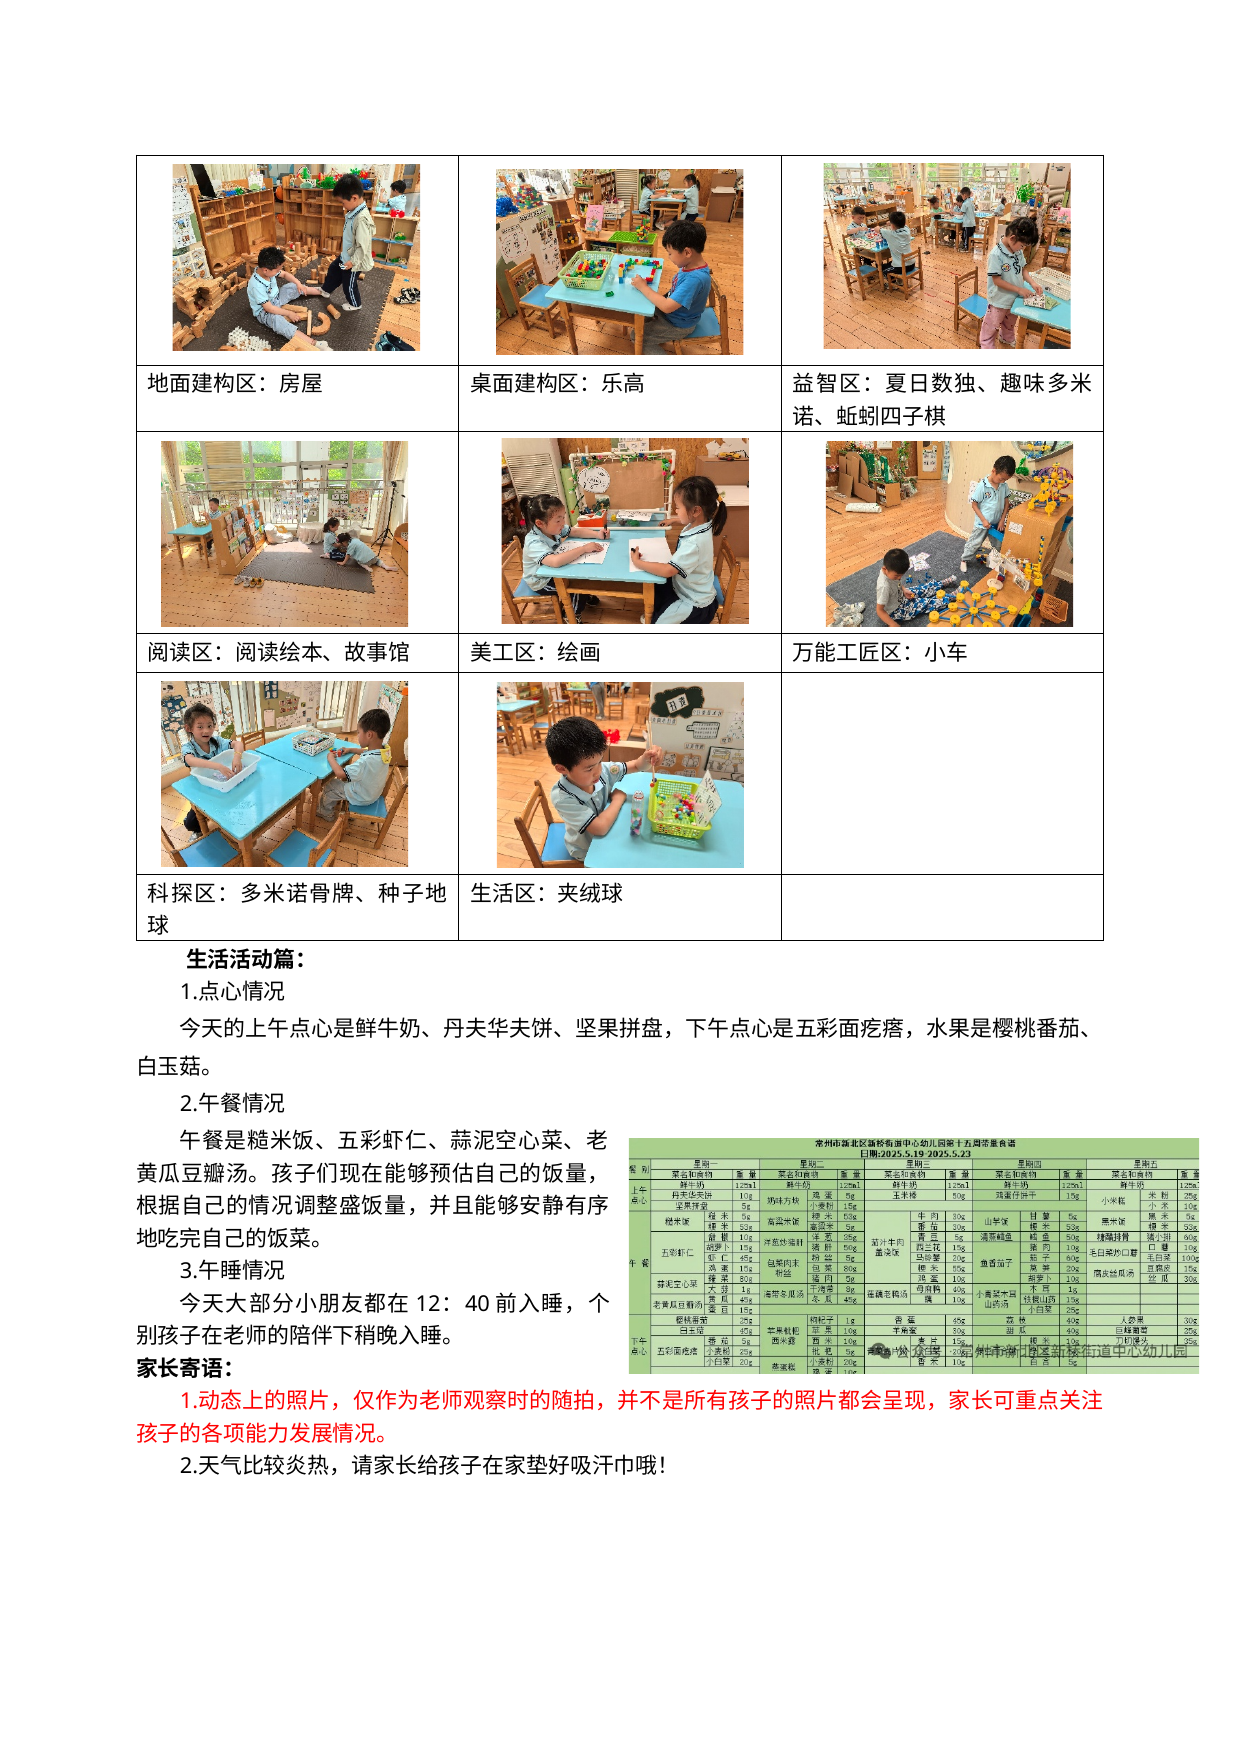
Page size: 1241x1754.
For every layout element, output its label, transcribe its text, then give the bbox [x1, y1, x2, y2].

picture [496, 169, 744, 355]
picture [161, 441, 409, 627]
table_cell [137, 432, 458, 633]
picture [161, 681, 409, 867]
table_cell [459, 673, 781, 874]
text 午餐是糙米饭、五彩虾仁、蒜泥空心菜、老黄瓜豆瓣汤。孩子们现在能够预估自己的饭量，根据自己的情况调整盛饭量，并且能够安静有序地吃完自己的饭菜。 [136, 1123, 1104, 1253]
text 3.午睡情况 [136, 1253, 627, 1285]
table_cell 益智区：夏日数独、趣味多米诺、蚯蚓四子棋 [782, 366, 1103, 431]
table_cell 科探区：多米诺骨牌、种子地球 [137, 875, 458, 940]
picture [501, 438, 749, 624]
picture [825, 441, 1074, 627]
text 2.天气比较炎热，请家长给孩子在家垫好吸汗巾哦！ [136, 1448, 1104, 1480]
table_cell [782, 673, 1103, 874]
text 生活活动篇： [136, 941, 1104, 974]
table_cell 阅读区：阅读绘本、故事馆 [137, 634, 458, 672]
table_header [459, 156, 781, 365]
picture [627, 1138, 1200, 1373]
table_cell 地面建构区：房屋 [137, 366, 458, 431]
table_cell [782, 875, 1103, 940]
table_cell [137, 673, 458, 874]
text 家长寄语： [136, 1350, 1104, 1383]
table_header [782, 156, 1103, 365]
table_cell 美工区：绘画 [459, 634, 781, 672]
text 今天大部分小朋友都在12：40前入睡，个别孩子在老师的陪伴下稍晚入睡。 [136, 1285, 627, 1350]
text 1.点心情况 [136, 974, 1104, 1006]
table_cell 桌面建构区：乐高 [459, 366, 781, 431]
table_cell 万能工匠区：小车 [782, 634, 1103, 672]
text 今天的上午点心是鲜牛奶、丹夫华夫饼、坚果拼盘，下午点心是五彩面疙瘩，水果是樱桃番茄、白玉菇。 [136, 1011, 1104, 1081]
table_header [137, 156, 458, 365]
picture [172, 164, 421, 351]
table_cell 生活区：夹绒球 [459, 875, 781, 940]
picture [496, 682, 744, 868]
text 2.午餐情况 [136, 1086, 1104, 1118]
table_cell [459, 432, 781, 633]
picture [823, 163, 1071, 349]
text 1.动态上的照片，仅作为老师观察时的随拍，并不是所有孩子的照片都会呈现，家长可重点关注孩子的各项能力发展情况。 [136, 1383, 1104, 1448]
table_cell [782, 432, 1103, 633]
